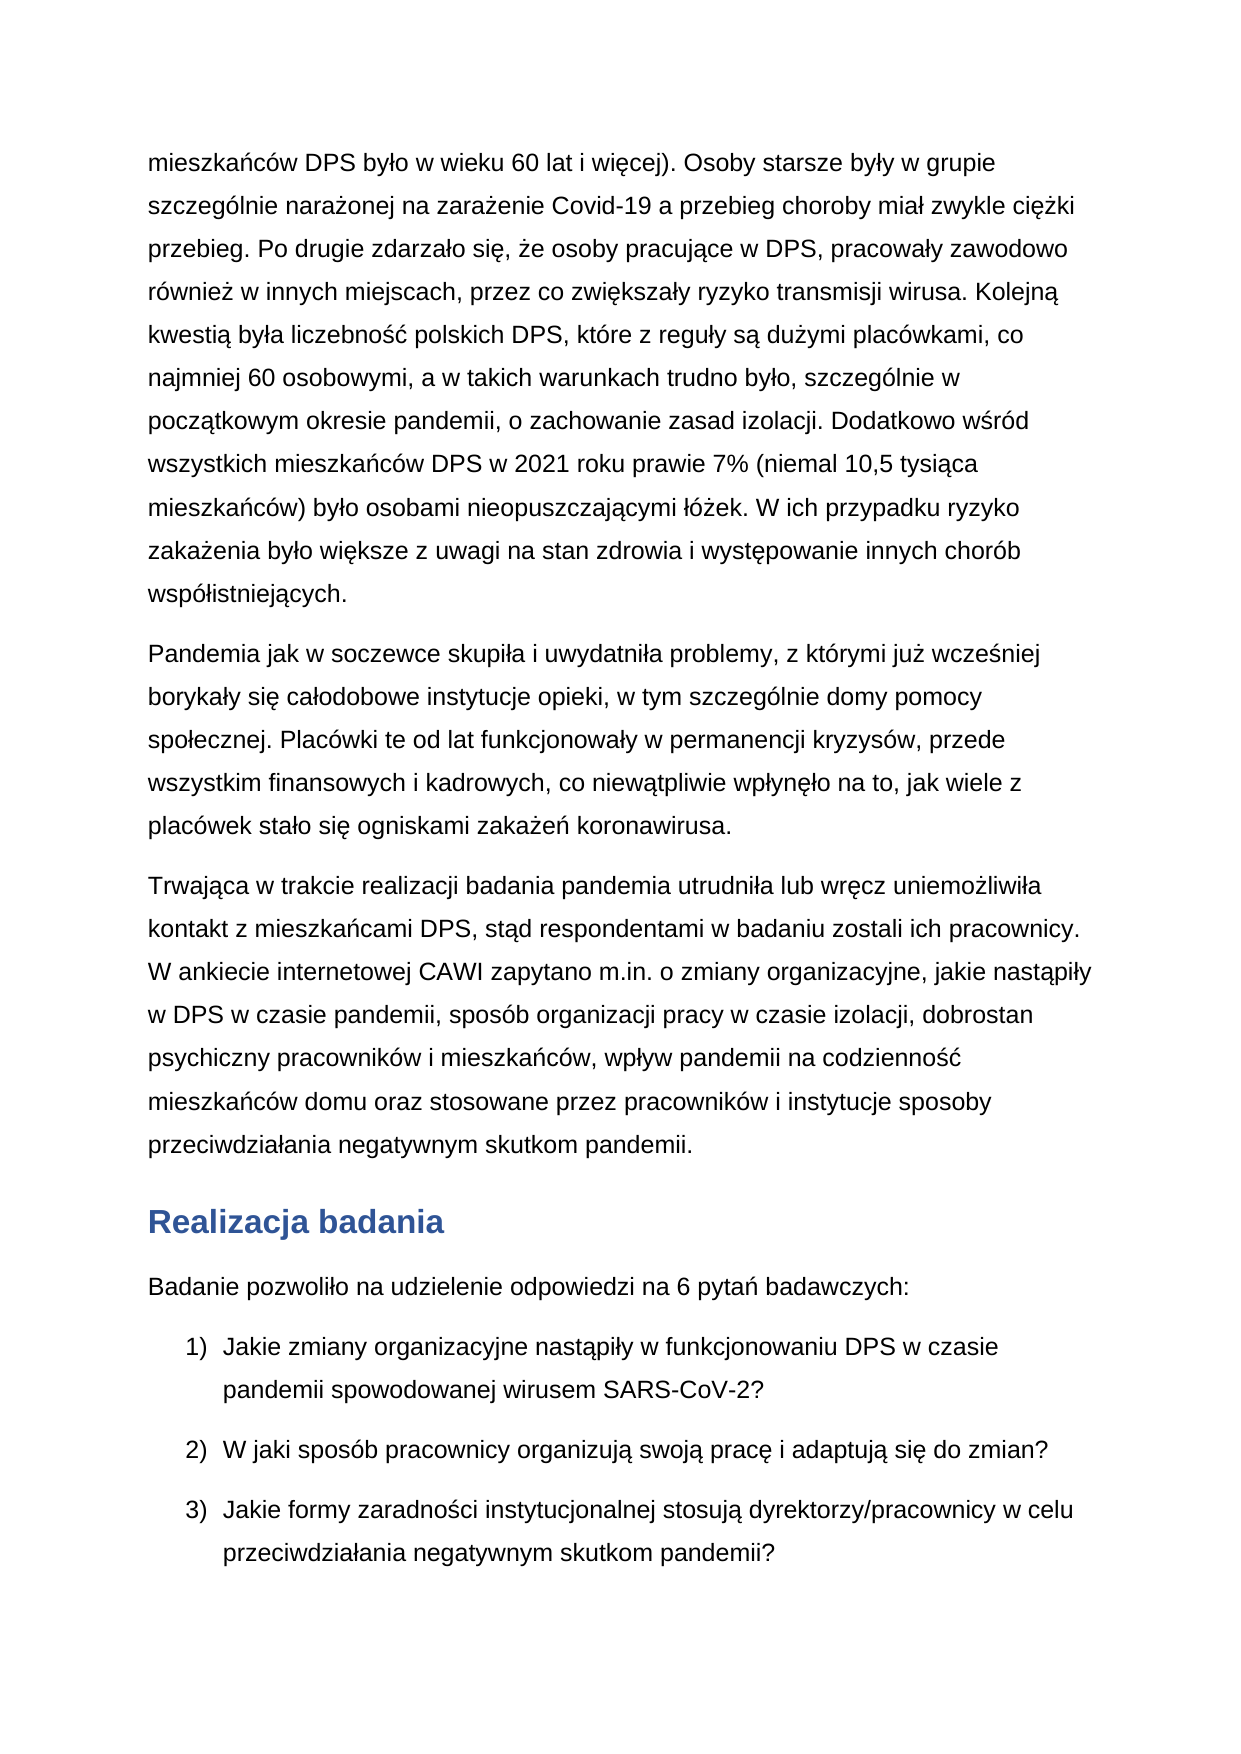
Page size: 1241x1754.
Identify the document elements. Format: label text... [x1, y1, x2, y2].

text Badanie pozwoliło na udzielenie odpowiedzi na 6 pytań badawczych: [148, 1272, 1093, 1301]
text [148, 148, 1093, 608]
subtitle Realizacja badania [148, 1202, 1093, 1240]
text Trwająca w trakcie realizacji badania pandemia utrudniła lub wręcz uniemożliwiła kontakt z mieszkańcami DPS, stąd respondentami w badaniu zostali ich pracownicy. W ankiecie internetowej CAWI zapytano m.in. o zmiany organizacyjne, jakie nastąpiły w DPS w czasie pandemii, sposób organizacji pracy w czasie izolacji, dobrostan psychiczny pracowników i mieszkańców, wpływ pandemii na codzienność mieszkańców domu oraz stosowane przez pracowników i instytucje sposoby przeciwdziałania negatywnym skutkom pandemii. [148, 871, 1093, 1158]
list Jakie zmiany organizacyjne nastąpiły w funkcjonowaniu DPS w czasie pandemii spowodowanej wirusem SARS-CoV-2? [185, 1332, 1093, 1404]
list W jaki sposób pracownicy organizują swoją pracę i adaptują się do zmian? [185, 1435, 1093, 1463]
list Jakie formy zaradności instytucjonalnej stosują dyrektorzy/pracownicy w celu przeciwdziałania negatywnym skutkom pandemii? [185, 1494, 1093, 1566]
text Pandemia jak w soczewce skupiła i uwydatniła problemy, z którymi już wcześniej borykały się całodobowe instytucje opieki, w tym szczególnie domy pomocy społecznej. Placówki te od lat funkcjonowały w permanencji kryzysów, przede wszystkim finansowych i kadrowych, co niewątpliwie wpłynęło na to, jak wiele z placówek stało się ogniskami zakażeń koronawirusa. [148, 639, 1093, 840]
